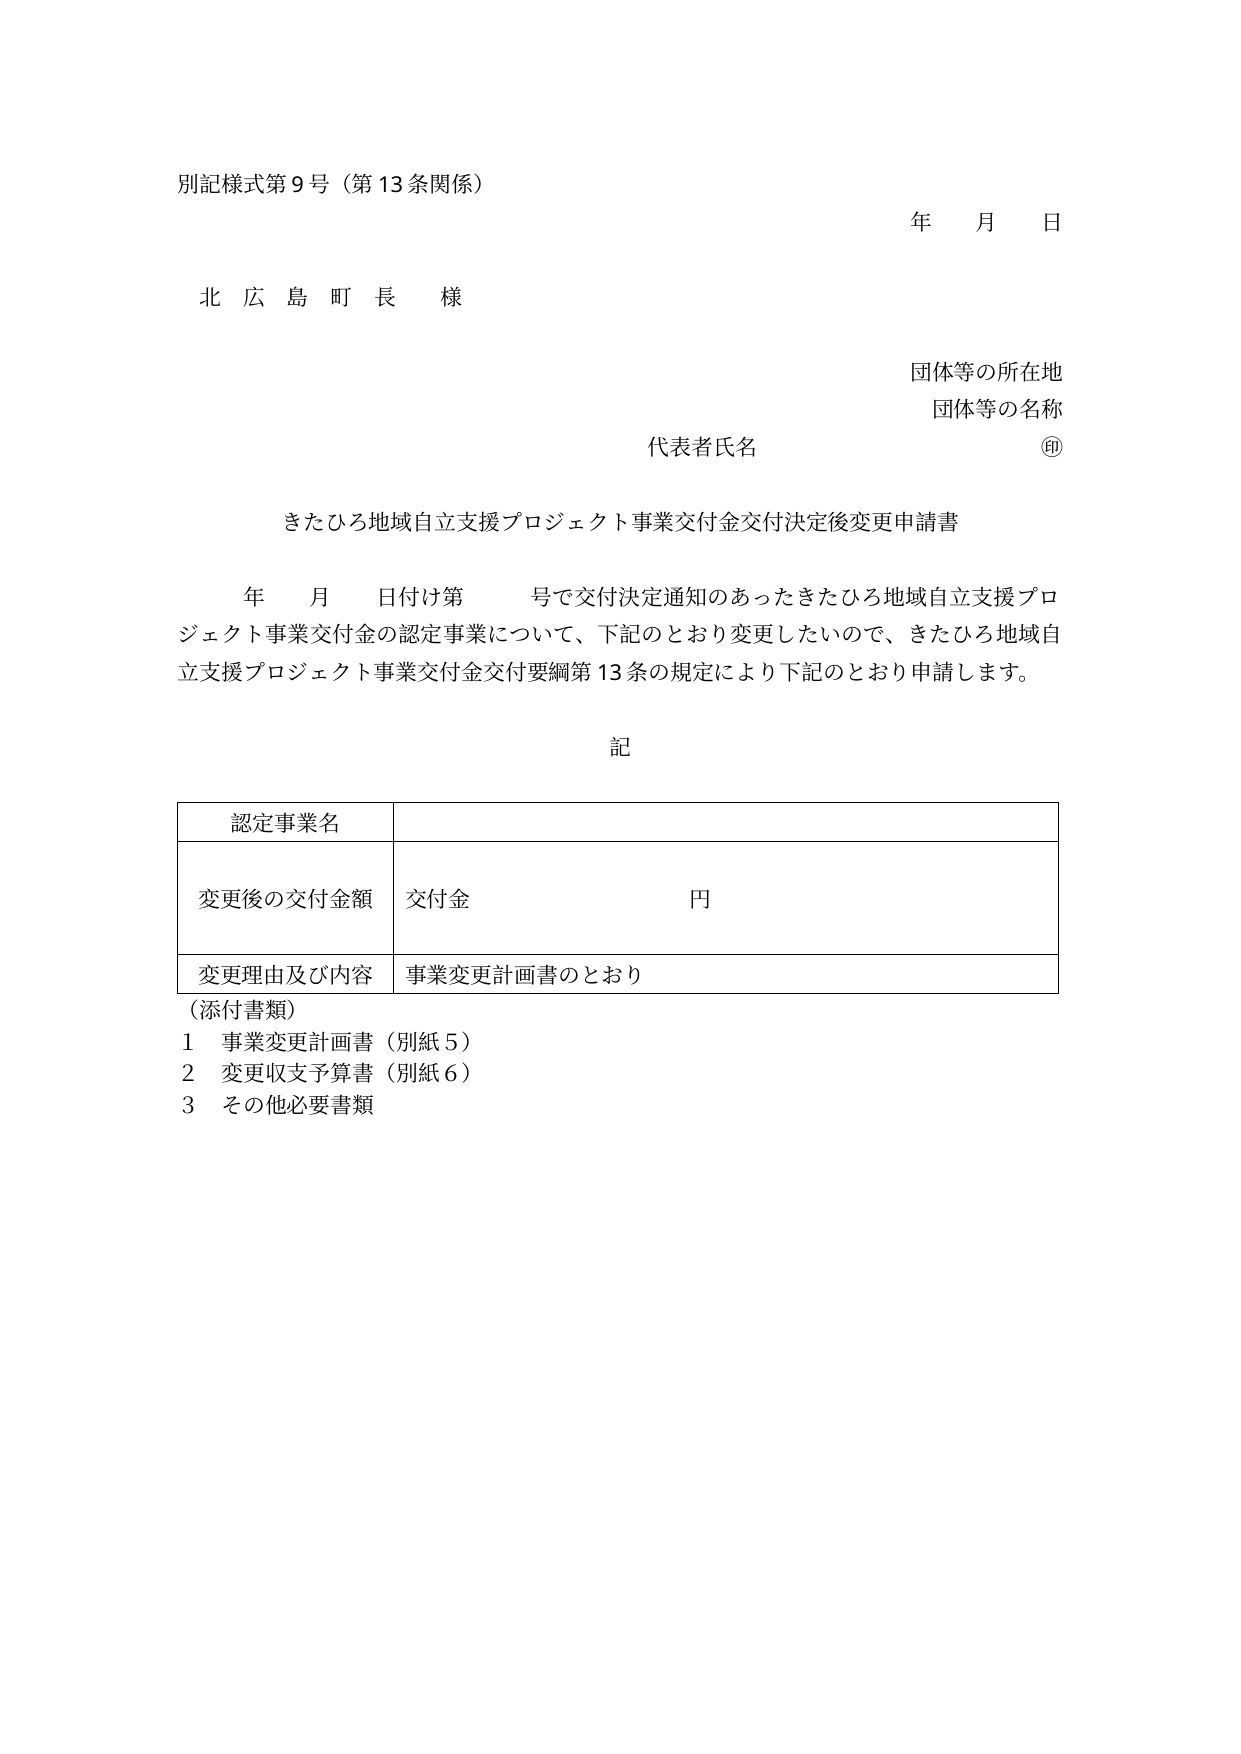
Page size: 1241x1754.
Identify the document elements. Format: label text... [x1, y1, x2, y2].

text ２ 変更収支予算書（別紙６） [177, 1057, 1063, 1088]
text 団体等の所在地 [532, 352, 1063, 389]
text １ 事業変更計画書（別紙５） [177, 1025, 1063, 1057]
text （添付書類） [177, 994, 1063, 1025]
table_cell 変更後の交付金額 [178, 842, 393, 954]
table_cell 事業変更計画書のとおり [394, 955, 1058, 993]
text 年 月 日付け第 号で交付決定通知のあったきたひろ地域自立支援プロジェクト事業交付金の認定事業について、下記のとおり変更したいので、きたひろ地域自立支援プロジェクト事業交付金交付要綱第13条の規定により下記のとおり申請します。 [177, 577, 1063, 689]
table_header [394, 803, 1058, 841]
table_cell 交付金 円 [394, 842, 1058, 954]
text 北 広 島 町 長 様 [177, 277, 1063, 314]
text 年 月 日 [177, 202, 1063, 239]
text 代表者氏名 ㊞ [532, 427, 1063, 464]
text 別記様式第9号（第13条関係） [177, 164, 1063, 202]
table_cell 変更理由及び内容 [178, 955, 393, 993]
text 団体等の名称 [532, 389, 1063, 427]
text きたひろ地域自立支援プロジェクト事業交付金交付決定後変更申請書 [177, 502, 1063, 539]
table_header 認定事業名 [178, 803, 393, 841]
text ３ その他必要書類 [177, 1088, 1063, 1119]
text 記 [177, 727, 1063, 764]
